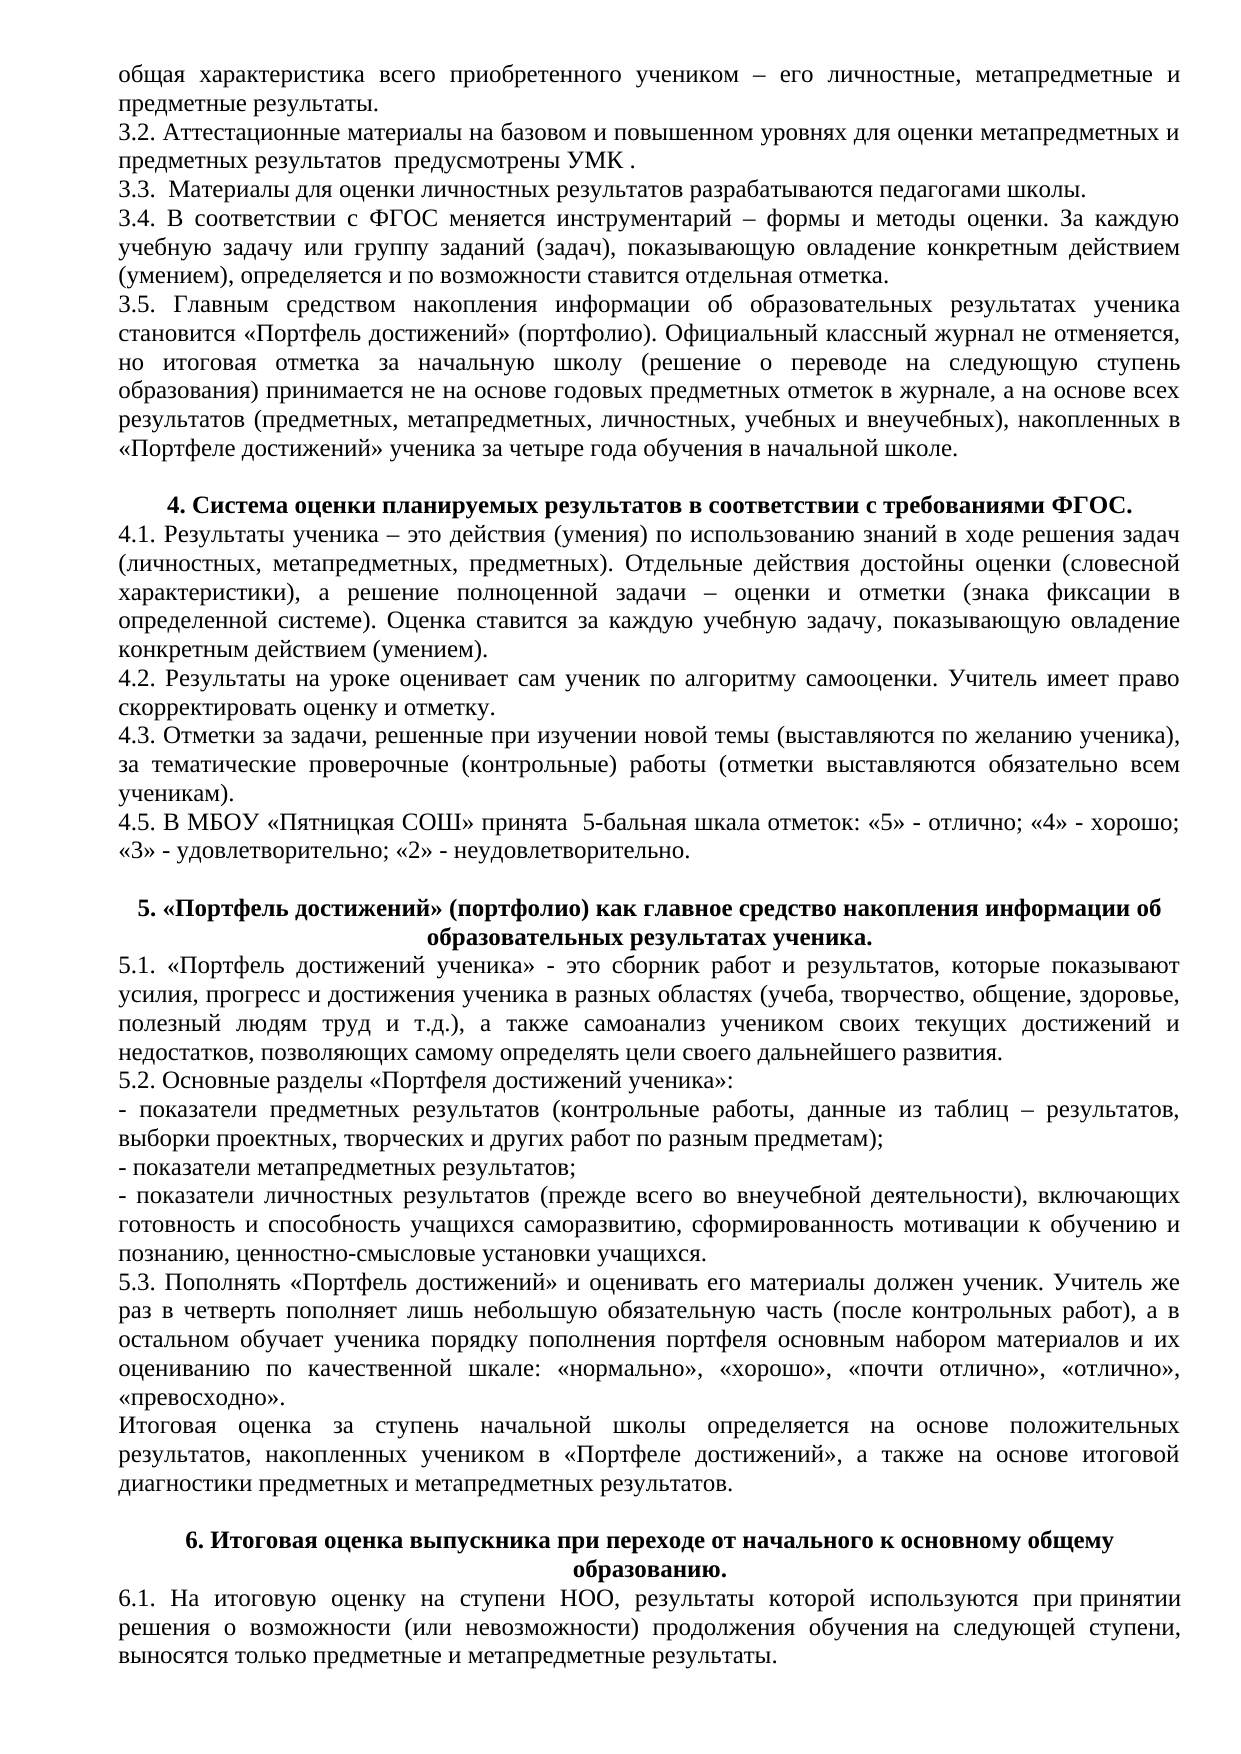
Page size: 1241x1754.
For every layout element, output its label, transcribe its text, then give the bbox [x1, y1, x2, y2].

text 3.4. В соответствии с ФГОС меняется инструментарий – формы и методы оценки. За каждую учебную задачу или группу заданий (задач), показывающую овладение конкретным действием (умением), определяется и по возможности ставится отдельная отметка. [118, 203, 1181, 289]
text 5.1. «Портфель достижений ученика» - это сборник работ и результатов, которые показывают усилия, прогресс и достижения ученика в разных областях (учеба, творчество, общение, здоровье, полезный людям труд и т.д.), а также самоанализ учеником своих текущих достижений и недостатков, позволяющих самому определять цели своего дальнейшего развития. [118, 950, 1181, 1065]
text 5. «Портфель достижений» (портфолио) как главное средство накопления информации об образовательных результатах ученика. [118, 893, 1181, 950]
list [118, 59, 1181, 117]
list 4.3. Отметки за задачи, решенные при изучении новой темы (выставляются по желанию ученика), за тематические проверочные (контрольные) работы (отметки выставляются обязательно всем ученикам). [118, 720, 1181, 807]
list - показатели личностных результатов (прежде всего во внеучебной деятельности), включающих готовность и способность учащихся саморазвитию, сформированность мотивации к обучению и познанию, ценностно-смысловые установки учащихся. [118, 1180, 1181, 1267]
list 6.1. На итоговую оценку на ступени НОО, результаты которой используются при принятии решения о возможности (или невозможности) продолжения обучения на следующей ступени, выносятся только предметные и метапредметные результаты. [118, 1583, 1181, 1669]
text 3.3. Материалы для оценки личностных результатов разрабатываются педагогами школы. [118, 174, 1181, 203]
text - показатели предметных результатов (контрольные работы, данные из таблиц – результатов, выборки проектных, творческих и других работ по разным предметам); [118, 1094, 1181, 1152]
text 3.2. Аттестационные материалы на базовом и повышенном уровнях для оценки метапредметных и предметных результатов предусмотрены УМК . [118, 117, 1181, 174]
list Итоговая оценка за ступень начальной школы определяется на основе положительных результатов, накопленных учеником в «Портфеле достижений», а также на основе итоговой диагностики предметных и метапредметных результатов. [118, 1410, 1181, 1497]
list 4.2. Результаты на уроке оценивает сам ученик по алгоритму самооценки. Учитель имеет право скорректировать оценку и отметку. [118, 663, 1181, 720]
text 3.5. Главным средством накопления информации об образовательных результатах ученика становится «Портфель достижений» (портфолио). Официальный классный журнал не отменяется, но итоговая отметка за начальную школу (решение о переводе на следующую ступень образования) принимается не на основе годовых предметных отметок в журнале, а на основе всех результатов (предметных, метапредметных, личностных, учебных и внеучебных), накопленных в «Портфеле достижений» ученика за четыре года обучения в начальной школе. [118, 289, 1181, 462]
list 4.1. Результаты ученика – это действия (умения) по использованию знаний в ходе решения задач (личностных, метапредметных, предметных). Отдельные действия достойны оценки (словесной характеристики), а решение полноценной задачи – оценки и отметки (знака фиксации в определенной системе). Оценка ставится за каждую учебную задачу, показывающую овладение конкретным действием (умением). [118, 519, 1181, 663]
text - показатели метапредметных результатов; [118, 1152, 1181, 1180]
list 4. Система оценки планируемых результатов в соответствии с требованиями ФГОС. [118, 490, 1181, 519]
text 6. Итоговая оценка выпускника при переходе от начального к основному общему образованию. [118, 1525, 1181, 1583]
text 5.2. Основные разделы «Портфеля достижений ученика»: [118, 1065, 1181, 1094]
list 5.3. Пополнять «Портфель достижений» и оценивать его материалы должен ученик. Учитель же раз в четверть пополняет лишь небольшую обязательную часть (после контрольных работ), а в остальном обучает ученика порядку пополнения портфеля основным набором материалов и их оцениванию по качественной шкале: «нормально», «хорошо», «почти отлично», «отлично», «превосходно». [118, 1267, 1181, 1410]
text 4.5. В МБОУ «Пятницкая СОШ» принята 5-бальная шкала отметок: «5» - отлично; «4» - хорошо; «3» - удовлетворительно; «2» - неудовлетворительно. [118, 807, 1181, 864]
